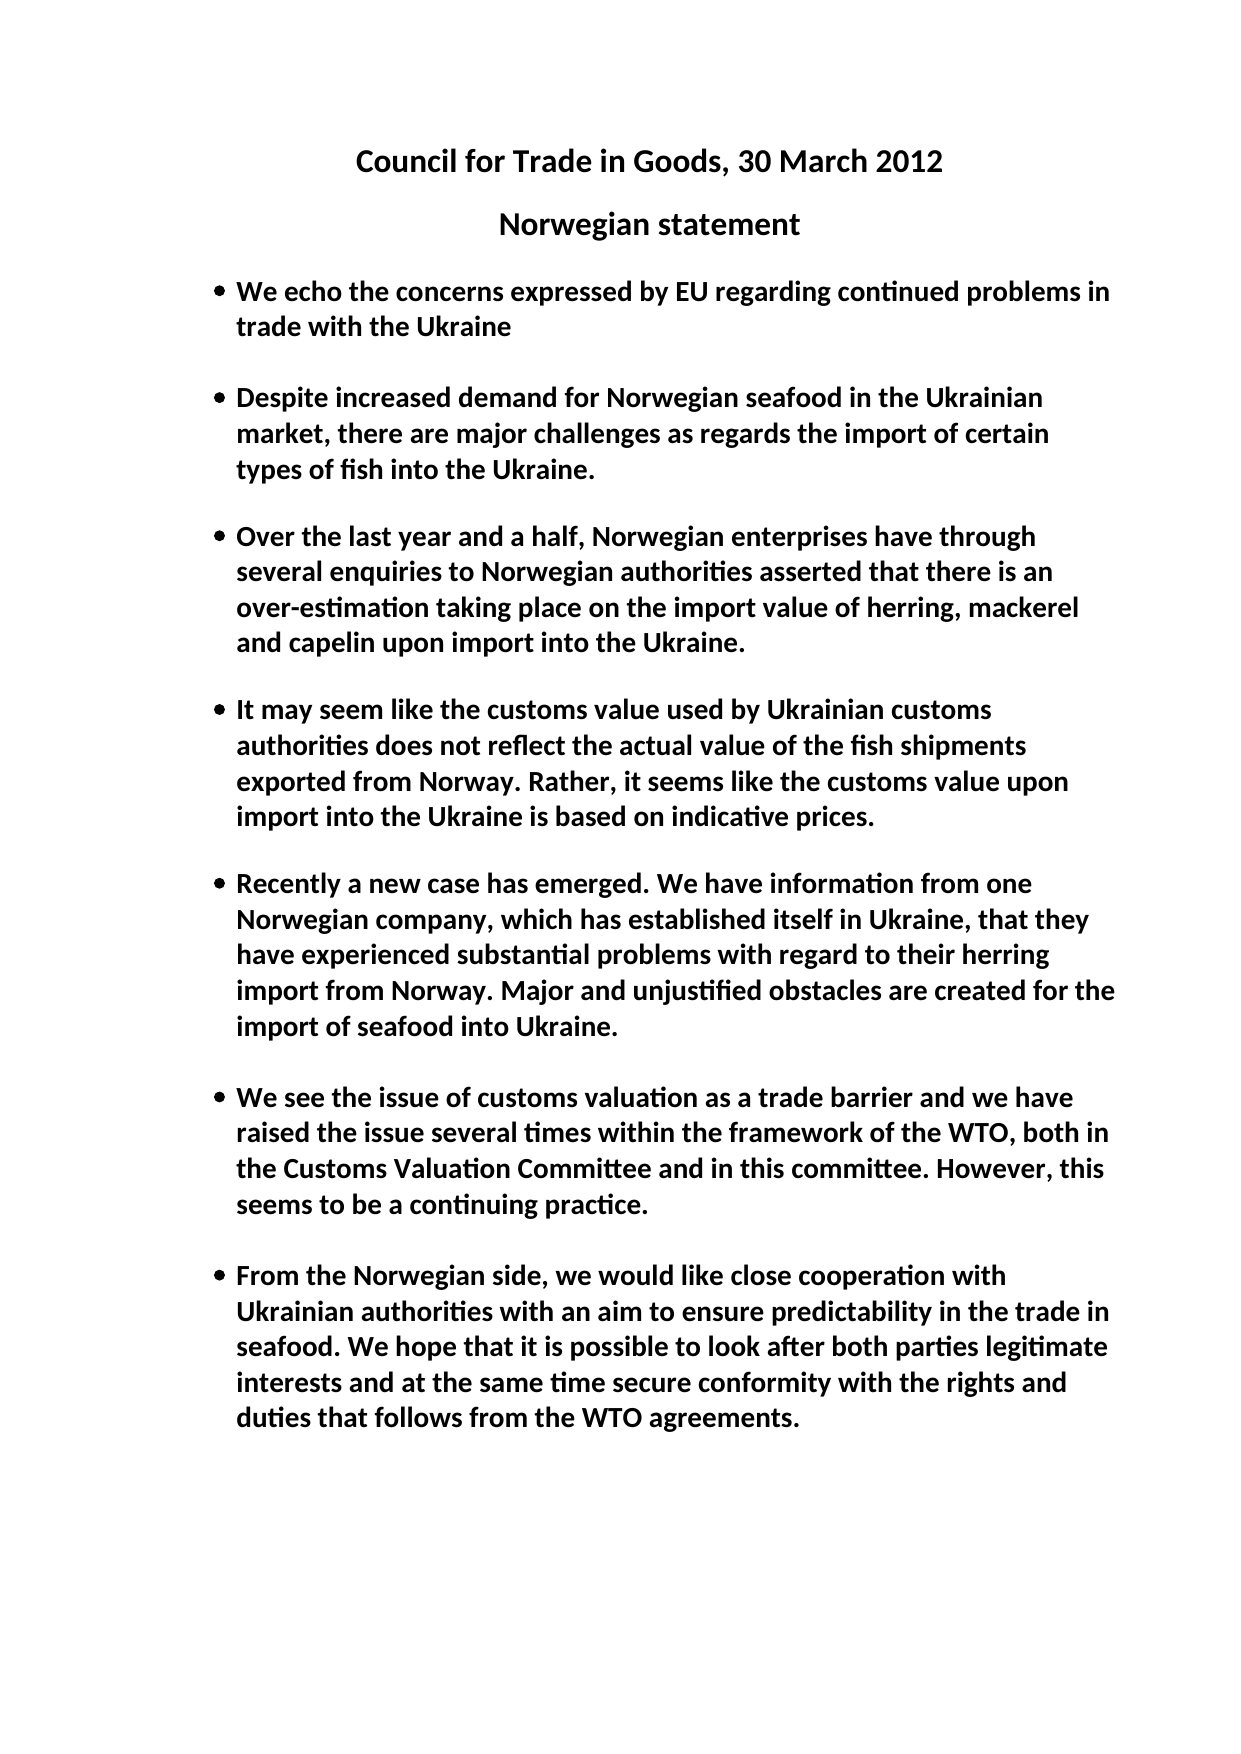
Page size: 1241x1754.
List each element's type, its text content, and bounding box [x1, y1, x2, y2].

list It may seem like the customs value used by Ukrainian customs authorities does not reflect the actual value of the fish shipments exported from Norway. Rather, it seems like the customs value upon import into the Ukraine is based on indicative prices. [214, 691, 1122, 834]
list Despite increased demand for Norwegian seafood in the Ukrainian market, there are major challenges as regards the import of certain types of fish into the Ukraine. [214, 379, 1122, 486]
list From the Norwegian side, we would like close cooperation with Ukrainian authorities with an aim to ensure predictability in the trade in seafood. We hope that it is possible to look after both parties legitimate interests and at the same time secure conformity with the rights and duties that follows from the WTO agreements. [214, 1257, 1122, 1435]
list We see the issue of customs valuation as a trade barrier and we have raised the issue several times within the framework of the WTO, both in the Customs Valuation Committee and in this committee. However, this seems to be a continuing practice. [214, 1079, 1122, 1221]
list Recently a new case has emerged. We have information from one Norwegian company, which has established itself in Ukraine, that they have experienced substantial problems with regard to their herring import from Norway. Major and unjustified obstacles are created for the import of seafood into Ukraine. [214, 865, 1122, 1043]
text Council for Trade in Goods, 30 March 2012 [177, 148, 1122, 179]
list Over the last year and a half, Norwegian enterprises have through several enquiries to Norwegian authorities asserted that there is an over-estimation taking place on the import value of herring, mackerel and capelin upon import into the Ukraine. [214, 518, 1122, 660]
text Norwegian statement [177, 210, 1122, 241]
list We echo the concerns expressed by EU regarding continued problems in trade with the Ukraine [214, 273, 1122, 344]
